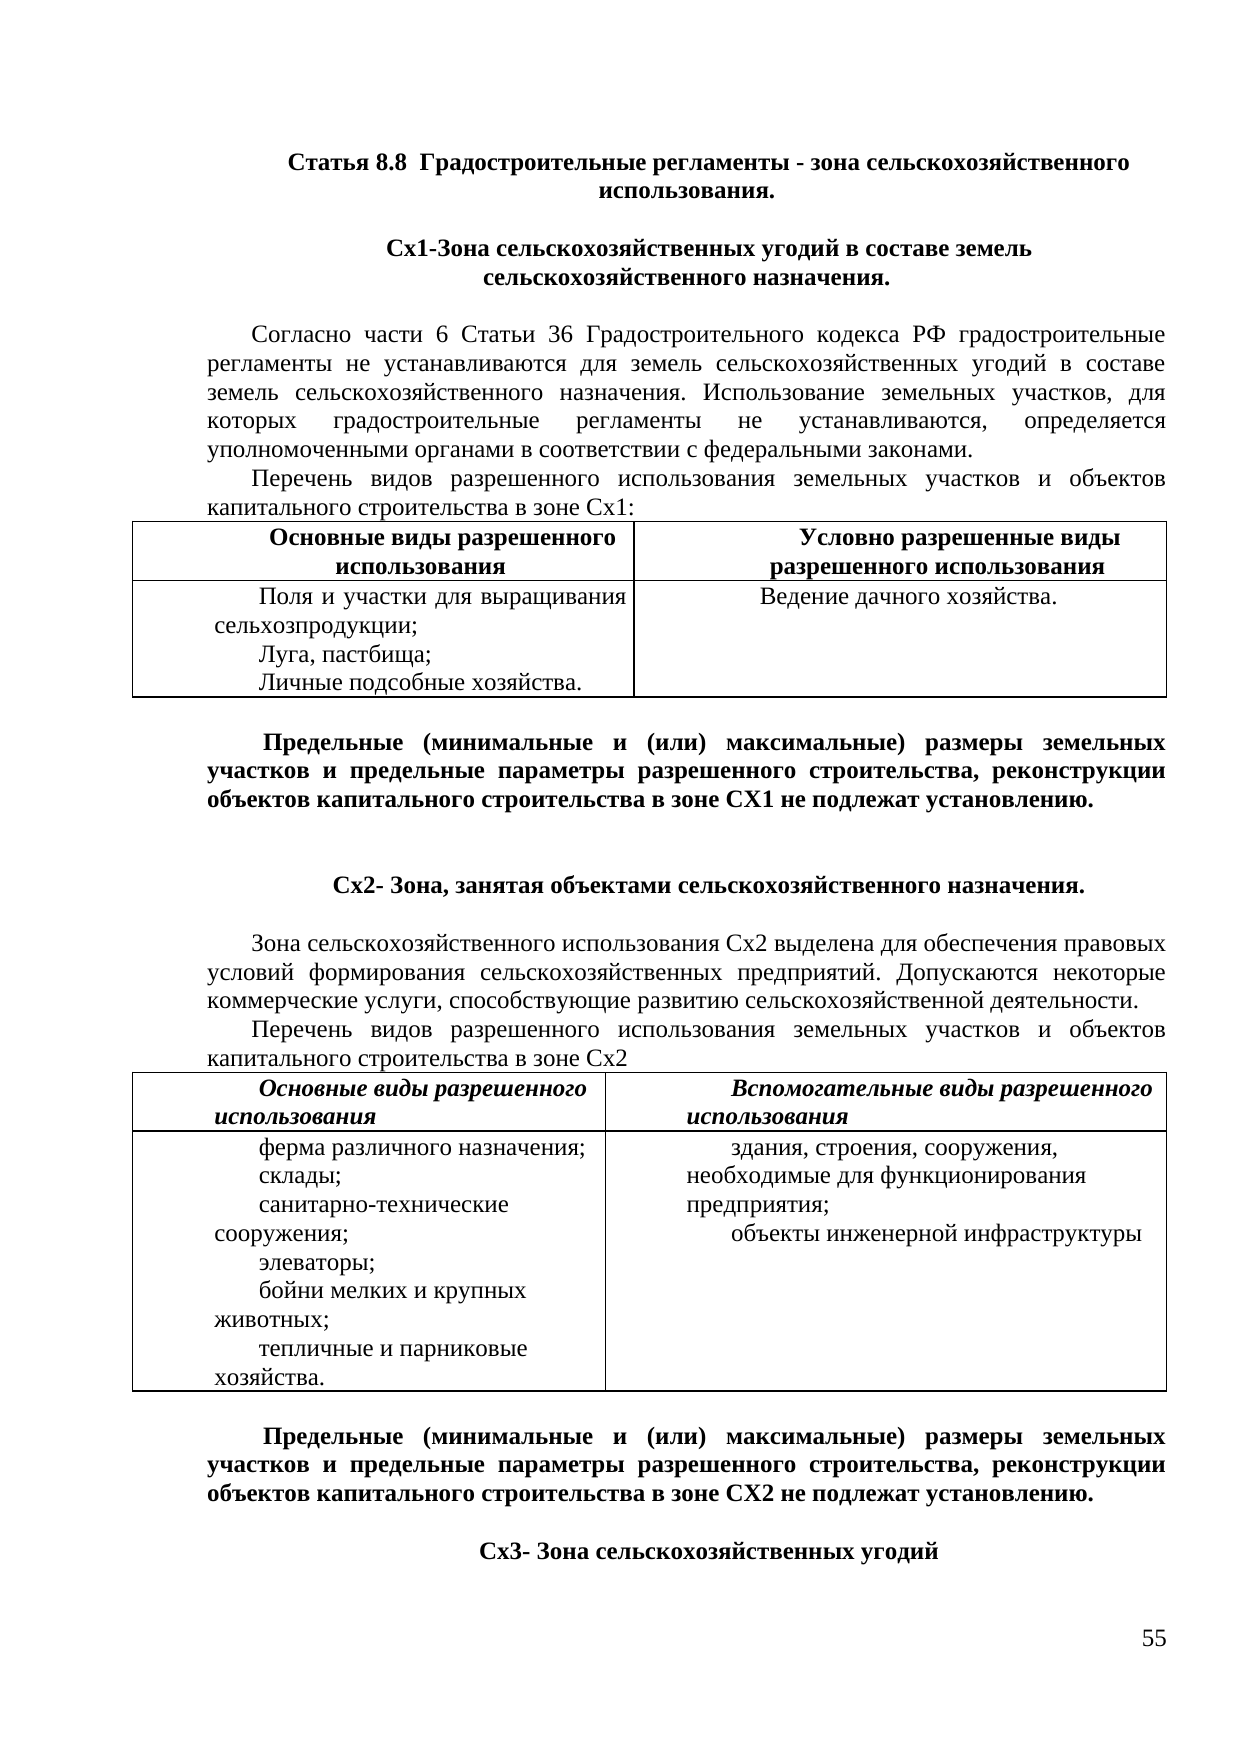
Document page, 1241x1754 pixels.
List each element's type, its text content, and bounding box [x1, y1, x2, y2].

text Статья 8.8 Градостроительные регламенты - зона сельскохозяйственного использования. [207, 147, 1167, 204]
table_header Вспомогательные виды разрешенного использования [606, 1073, 1166, 1130]
text Зона сельскохозяйственного использования Сх2 выделена для обеспечения правовых условий формирования сельскохозяйственных предприятий. Допускаются некоторые коммерческие услуги, способствующие развитию сельскохозяйственной деятельности. [207, 928, 1167, 1014]
table_cell здания, строения, сооружения, необходимые для функционирования предприятия; объекты инженерной инфраструктуры [606, 1132, 1166, 1390]
text Предельные (минимальные и (или) максимальные) размеры земельных участков и предельные параметры разрешенного строительства, реконструкции объектов капитального строительства в зоне СХ1 не подлежат установлению. [207, 727, 1167, 813]
table_header Основные виды разрешенного использования [133, 1073, 605, 1130]
text Предельные (минимальные и (или) максимальные) размеры земельных участков и предельные параметры разрешенного строительства, реконструкции объектов капитального строительства в зоне СХ2 не подлежат установлению. [207, 1421, 1167, 1507]
text Перечень видов разрешенного использования земельных участков и объектов капитального строительства в зоне Сх1: [207, 463, 1167, 521]
text Перечень видов разрешенного использования земельных участков и объектов капитального строительства в зоне Сх2 [207, 1014, 1167, 1072]
table_cell Поля и участки для выращивания сельхозпродукции; Луга, пастбища; Личные подсобные хозяйства. [133, 581, 633, 696]
table_header Условно разрешенные виды разрешенного использования [635, 522, 1166, 580]
text Сх2- Зона, занятая объектами сельскохозяйственного назначения. [207, 870, 1167, 899]
text Согласно части 6 Статьи 36 Градостроительного кодекса РФ градостроительные регламенты не устанавливаются для земель сельскохозяйственных угодий в составе земель сельскохозяйственного назначения. Использование земельных участков, для которых градостроительные регламенты не устанавливаются, определяется уполномоченными органами в соответствии с федеральными законами. [207, 319, 1167, 463]
table_cell ферма различного назначения; склады; санитарно-технические сооружения; элеваторы; бойни мелких и крупных животных; тепличные и парниковые хозяйства. [133, 1132, 605, 1390]
text Сх3- Зона сельскохозяйственных угодий [207, 1536, 1167, 1564]
table_header Основные виды разрешенного использования [133, 522, 633, 580]
text Сх1-Зона сельскохозяйственных угодий в составе земель сельскохозяйственного назначения. [207, 233, 1167, 291]
table_cell Ведение дачного хозяйства. [635, 581, 1166, 696]
